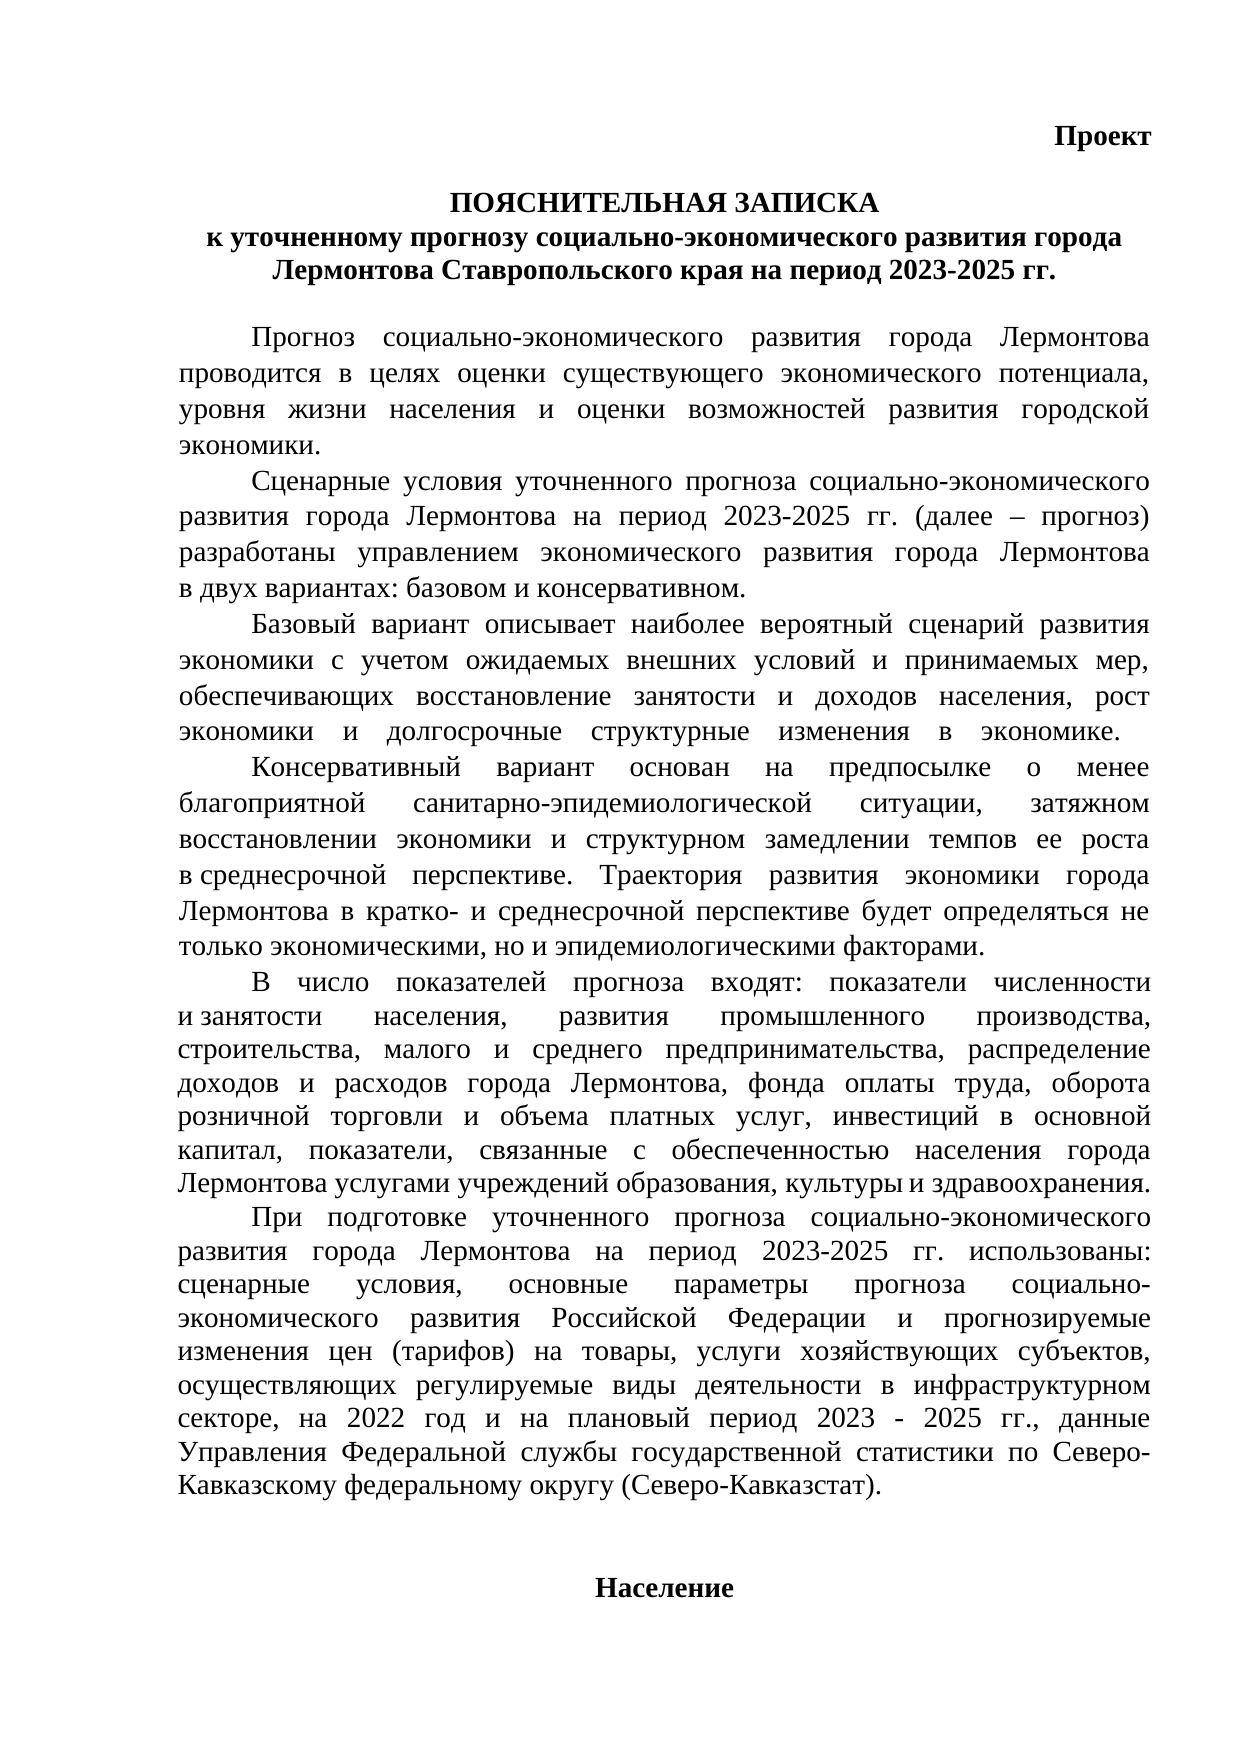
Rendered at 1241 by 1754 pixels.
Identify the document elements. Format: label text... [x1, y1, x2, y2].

text Базовый вариант описывает наиболее вероятный сценарий развития экономики с учетом ожидаемых внешних условий и принимаемых мер, обеспечивающих восстановление занятости и доходов населения, рост экономики и долгосрочные структурные изменения в экономике. Консервативный вариант основан на предпосылке о менее благоприятной санитарно-эпидемиологической ситуации, затяжном восстановлении экономики и структурном замедлении темпов ее роста в среднесрочной перспективе. Траектория развития экономики города Лермонтова в кратко- и среднесрочной перспективе будет определяться не только экономическими, но и эпидемиологическими факторами. [179, 606, 1150, 962]
text к уточненному прогнозу социально-экономического развития города Лермонтова Ставропольского края на период 2023-2025 гг. [177, 219, 1152, 286]
text Население [177, 1570, 1152, 1604]
text Сценарные условия уточненного прогноза социально-экономического развития города Лермонтова на период 2023-2025 гг. (далее – прогноз) разработаны управлением экономического развития города Лермонтова в двух вариантах: базовом и консервативном. [179, 463, 1150, 604]
text При подготовке уточненного прогноза социально-экономического развития города Лермонтова на период 2023-2025 гг. использованы: сценарные условия, основные параметры прогноза социально-экономического развития Российской Федерации и прогнозируемые изменения цен (тарифов) на товары, услуги хозяйствующих субъектов, осуществляющих регулируемые виды деятельности в инфраструктурном секторе, на 2022 год и на плановый период 2023 - 2025 гг., данные Управления Федеральной службы государственной статистики по Северо-Кавказскому федеральному округу (Северо-Кавказстат). [177, 1199, 1152, 1501]
text В число показателей прогноза входят: показатели численности и занятости населения, развития промышленного производства, строительства, малого и среднего предпринимательства, распределение доходов и расходов города Лермонтова, фонда оплаты труда, оборота розничной торговли и объема платных услуг, инвестиций в основной капитал, показатели, связанные с обеспеченностью населения города Лермонтова услугами учреждений образования, культуры и здравоохранения. [177, 964, 1152, 1199]
text Прогноз социально-экономического развития города Лермонтова проводится в целях оценки существующего экономического потенциала, уровня жизни населения и оценки возможностей развития городской экономики. [179, 319, 1150, 460]
text Проект [177, 118, 1152, 152]
text ПОЯСНИТЕЛЬНАЯ ЗАПИСКА [177, 185, 1152, 219]
